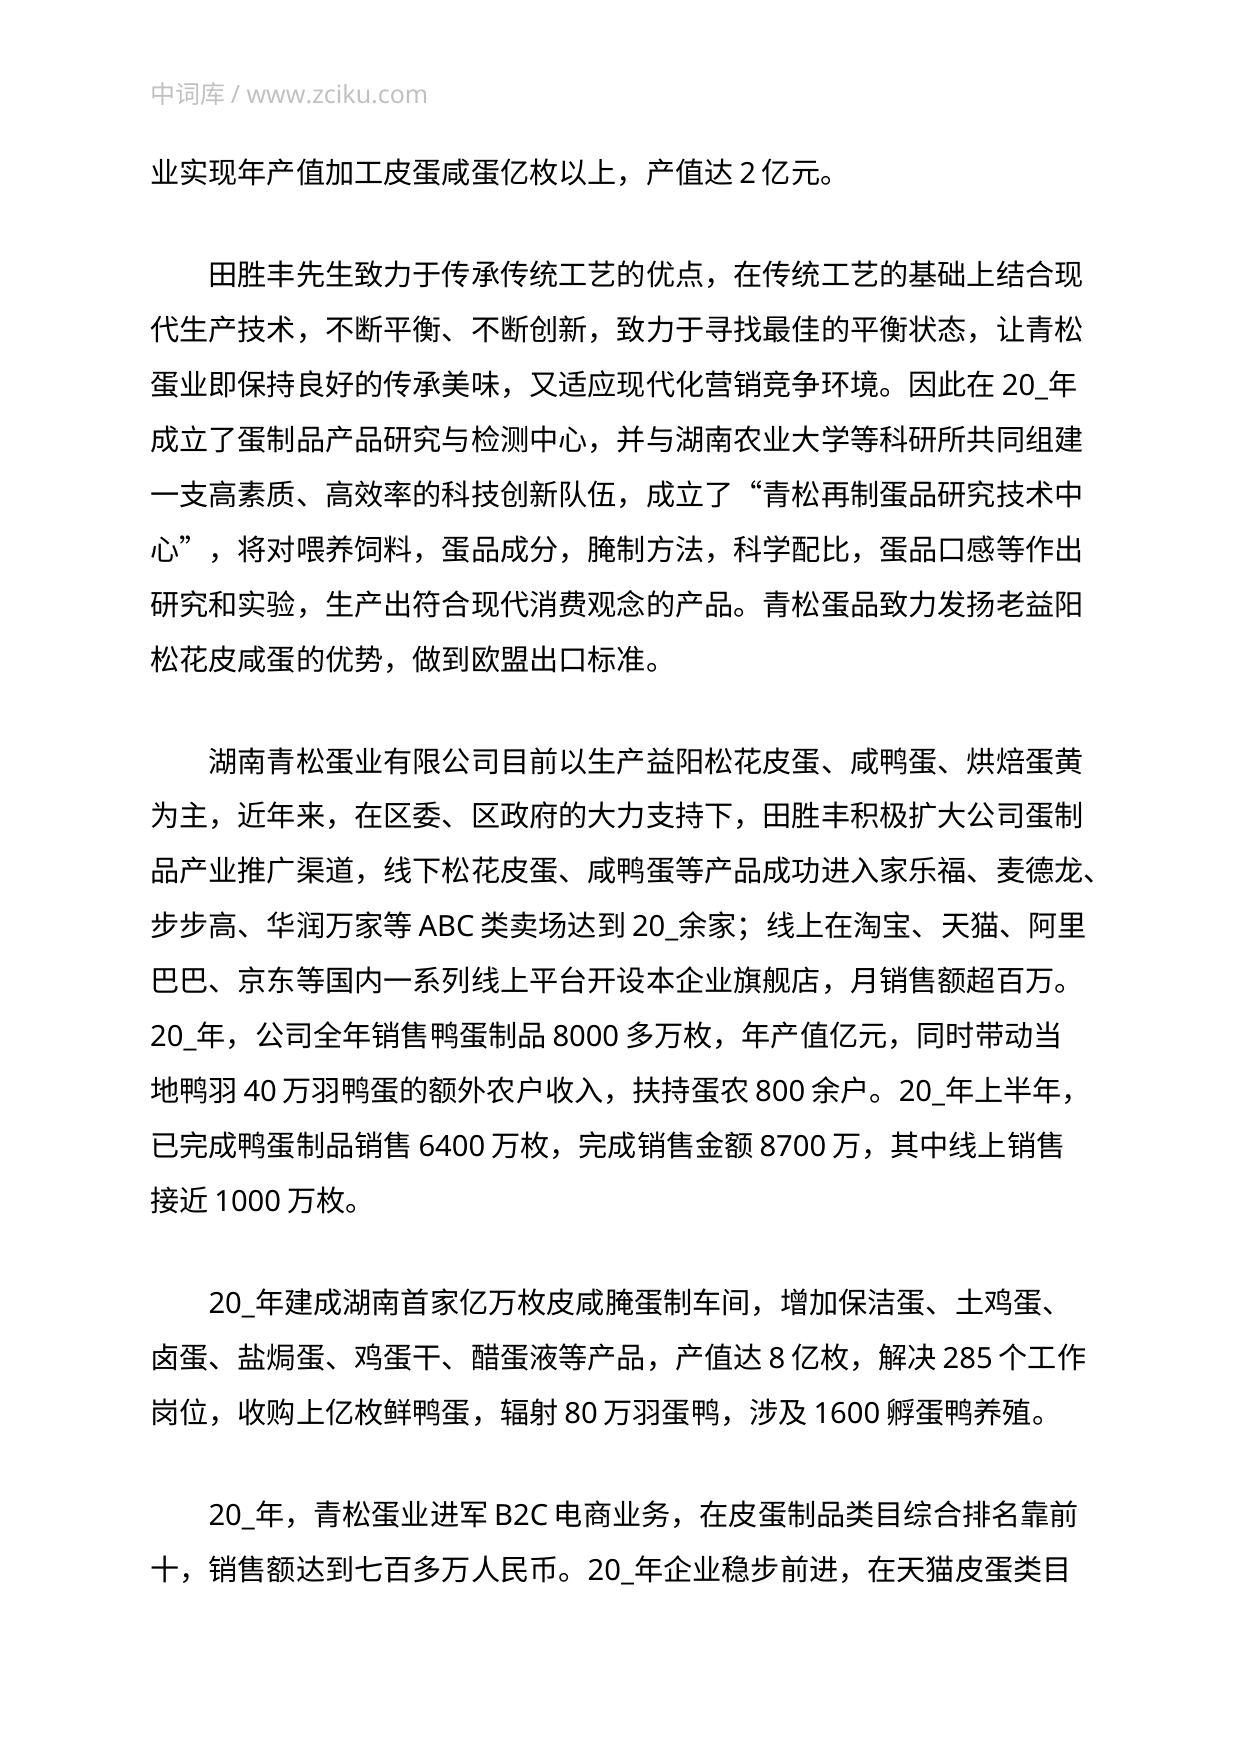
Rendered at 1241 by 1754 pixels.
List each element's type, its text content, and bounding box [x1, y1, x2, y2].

text 20_年建成湖南首家亿万枚皮咸腌蛋制车间，增加保洁蛋、土鸡蛋、卤蛋、盐焗蛋、鸡蛋干、醋蛋液等产品，产值达8亿枚，解决285个工作岗位，收购上亿枚鲜鸭蛋，辐射80万羽蛋鸭，涉及1600孵蛋鸭养殖。 [150, 1280, 1090, 1432]
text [150, 150, 1090, 192]
text 田胜丰先生致力于传承传统工艺的优点，在传统工艺的基础上结合现代生产技术，不断平衡、不断创新，致力于寻找最佳的平衡状态，让青松蛋业即保持良好的传承美味，又适应现代化营销竞争环境。因此在20_年成立了蛋制品产品研究与检测中心，并与湖南农业大学等科研所共同组建一支高素质、高效率的科技创新队伍，成立了“青松再制蛋品研究技术中心”，将对喂养饲料，蛋品成分，腌制方法，科学配比，蛋品口感等作出研究和实验，生产出符合现代消费观念的产品。青松蛋品致力发扬老益阳松花皮咸蛋的优势，做到欧盟出口标准。 [150, 252, 1090, 679]
text 湖南青松蛋业有限公司目前以生产益阳松花皮蛋、咸鸭蛋、烘焙蛋黄为主，近年来，在区委、区政府的大力支持下，田胜丰积极扩大公司蛋制品产业推广渠道，线下松花皮蛋、咸鸭蛋等产品成功进入家乐福、麦德龙、步步高、华润万家等ABC类卖场达到20_余家；线上在淘宝、天猫、阿里巴巴、京东等国内一系列线上平台开设本企业旗舰店，月销售额超百万。20_年，公司全年销售鸭蛋制品8000多万枚，年产值亿元，同时带动当地鸭羽40万羽鸭蛋的额外农户收入，扶持蛋农800余户。20_年上半年，已完成鸭蛋制品销售6400万枚，完成销售金额8700万，其中线上销售接近1000万枚。 [150, 738, 1090, 1220]
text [150, 1492, 1090, 1589]
